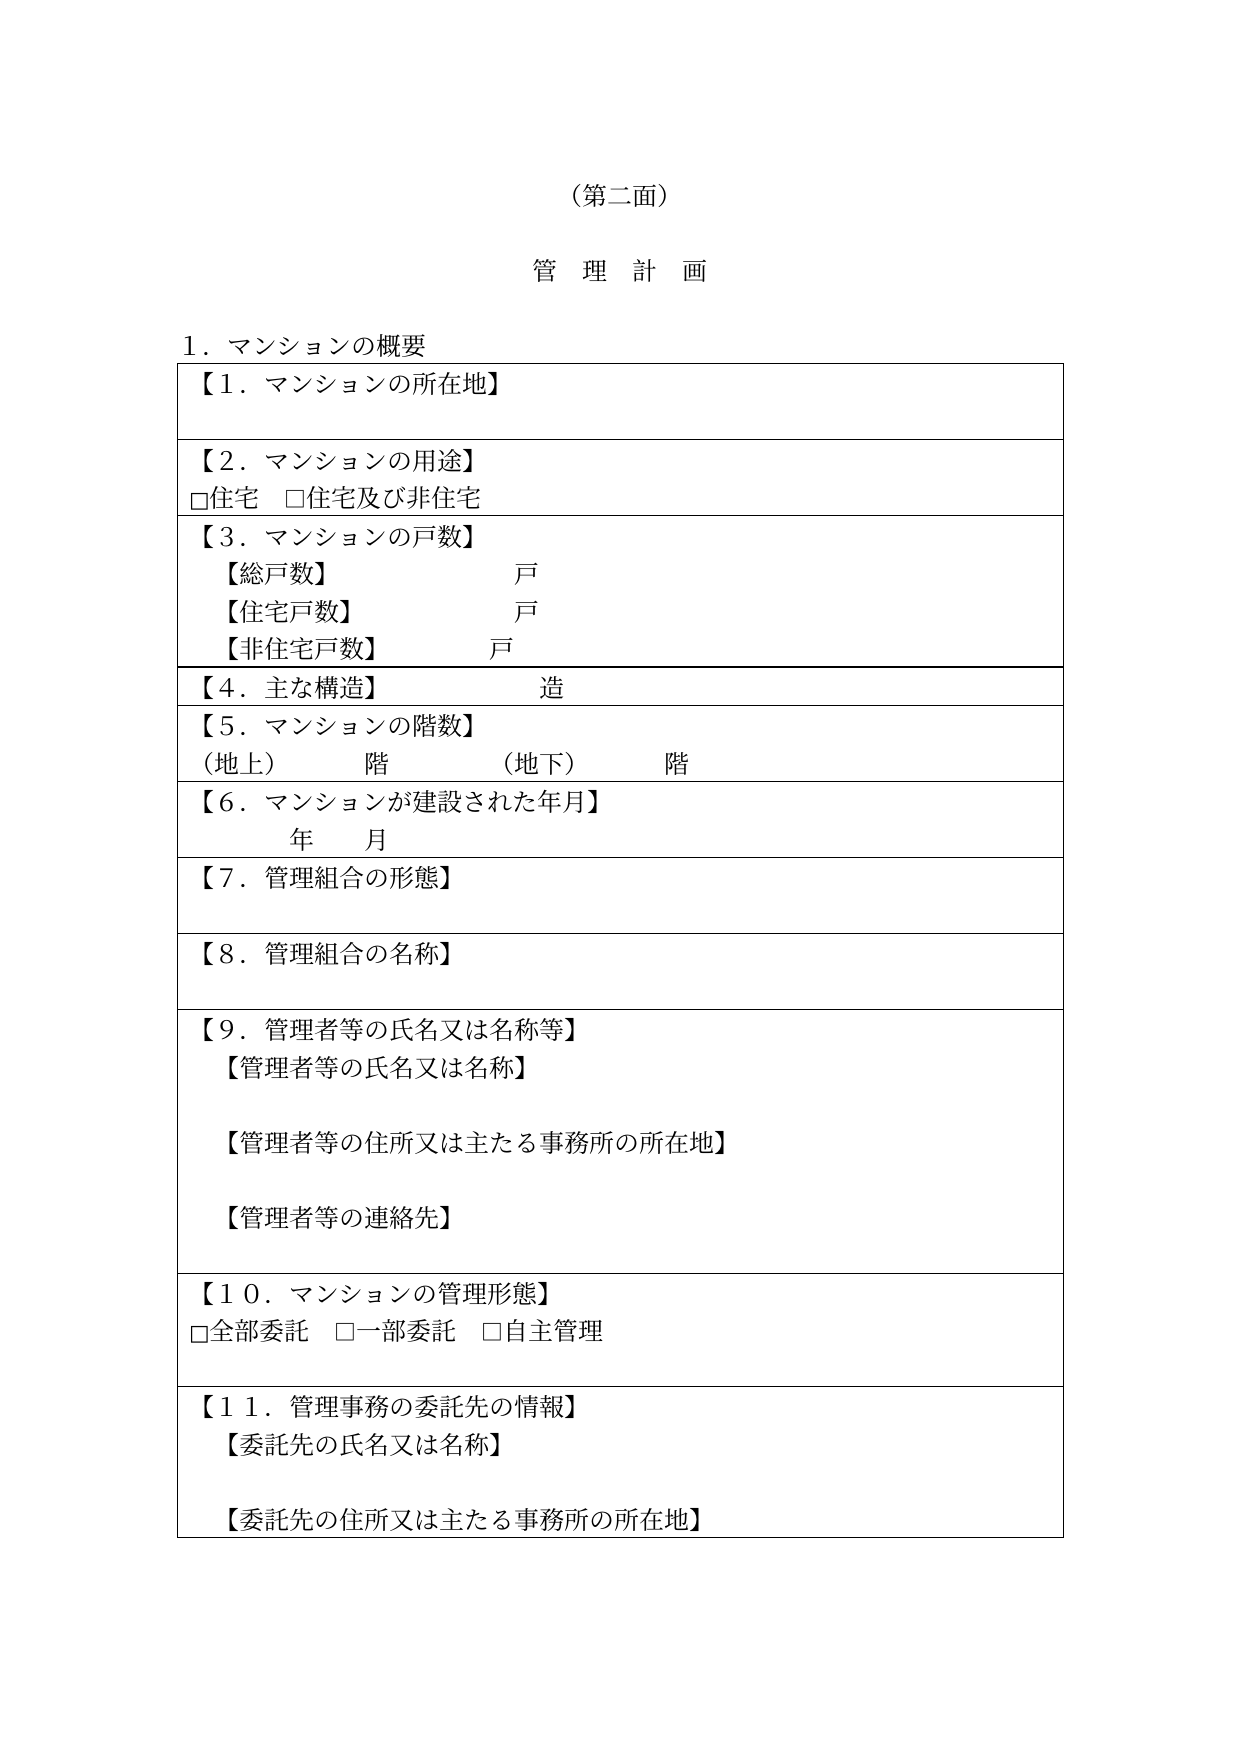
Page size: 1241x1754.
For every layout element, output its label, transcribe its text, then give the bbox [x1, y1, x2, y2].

table_cell 【９．管理者等の氏名又は名称等】 【管理者等の氏名又は名称】 【管理者等の住所又は主たる事務所の所在地】 【管理者等の連絡先】 [178, 1010, 1063, 1273]
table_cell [178, 1387, 1063, 1537]
text 管 理 計 画 [177, 251, 1063, 288]
table_cell 【５．マンションの階数】 （地上） 階 （地下） 階 [178, 706, 1063, 781]
table_cell 【３．マンションの戸数】 【総戸数】 戸 【住宅戸数】 戸 【非住宅戸数】 戸 [178, 516, 1063, 666]
text （第二面） [177, 176, 1063, 213]
table_cell 【７．管理組合の形態】 [178, 858, 1063, 933]
table_cell 【６．マンションが建設された年月】 年 月 [178, 782, 1063, 857]
table_cell 【２．マンションの用途】 □住宅 □住宅及び非住宅 [178, 440, 1063, 515]
table_cell 【１０．マンションの管理形態】 □全部委託 □一部委託 □自主管理 [178, 1274, 1063, 1386]
table_cell 【８．管理組合の名称】 [178, 934, 1063, 1009]
table_cell 【４．主な構造】 造 [178, 668, 1063, 705]
text １．マンションの概要 [177, 326, 1063, 363]
table_header 【１．マンションの所在地】 [178, 364, 1063, 439]
